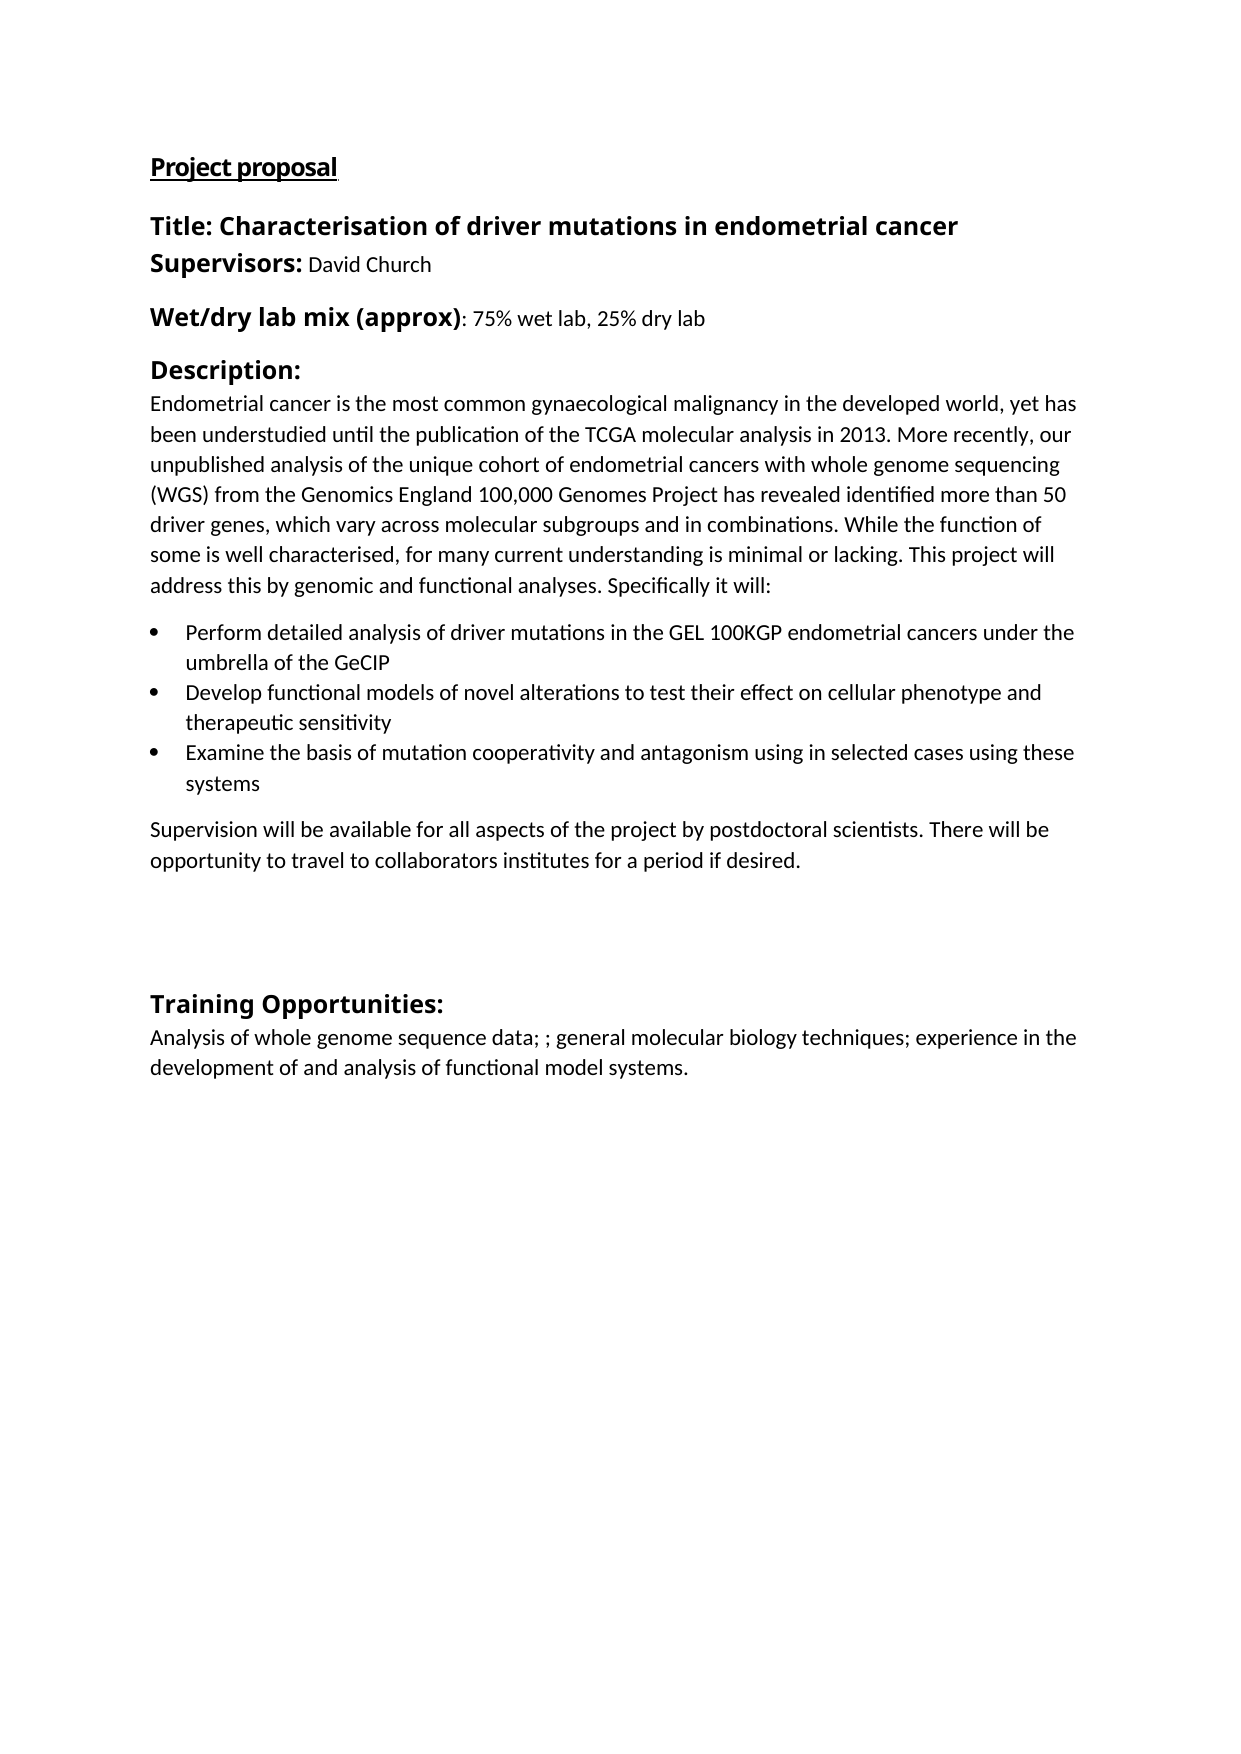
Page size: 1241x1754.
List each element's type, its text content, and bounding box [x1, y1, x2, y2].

list Develop functional models of novel alterations to test their effect on cellular phenotype and therapeutic sensitivity [150, 678, 1090, 736]
list Perform detailed analysis of driver mutations in the GEL 100KGP endometrial cancers under the umbrella of the GeCIP [150, 618, 1090, 676]
subtitle Training Opportunities: [150, 986, 1090, 1020]
text Wet/dry lab mix (approx): 75% wet lab, 25% dry lab [150, 299, 1090, 333]
subtitle Title: Characterisation of driver mutations in endometrial cancer [150, 209, 1090, 243]
text Analysis of whole genome sequence data; ; general molecular biology techniques; experience in the development of and analysis of functional model systems. [150, 1023, 1090, 1081]
list Examine the basis of mutation cooperativity and antagonism using in selected cases using these systems [150, 738, 1090, 797]
title Project proposal [150, 150, 1090, 184]
subtitle Description: [150, 353, 1090, 387]
text Supervisors: David Church [150, 246, 1090, 280]
text Endometrial cancer is the most common gynaecological malignancy in the developed world, yet has been understudied until the publication of the TCGA molecular analysis in 2013. More recently, our unpublished analysis of the unique cohort of endometrial cancers with whole genome sequencing (WGS) from the Genomics England 100,000 Genomes Project has revealed identified more than 50 driver genes, which vary across molecular subgroups and in combinations. While the function of some is well characterised, for many current understanding is minimal or lacking. This project will address this by genomic and functional analyses. Specifically it will: [150, 389, 1090, 599]
text Supervision will be available for all aspects of the project by postdoctoral scientists. There will be opportunity to travel to collaborators institutes for a period if desired. [150, 816, 1090, 874]
